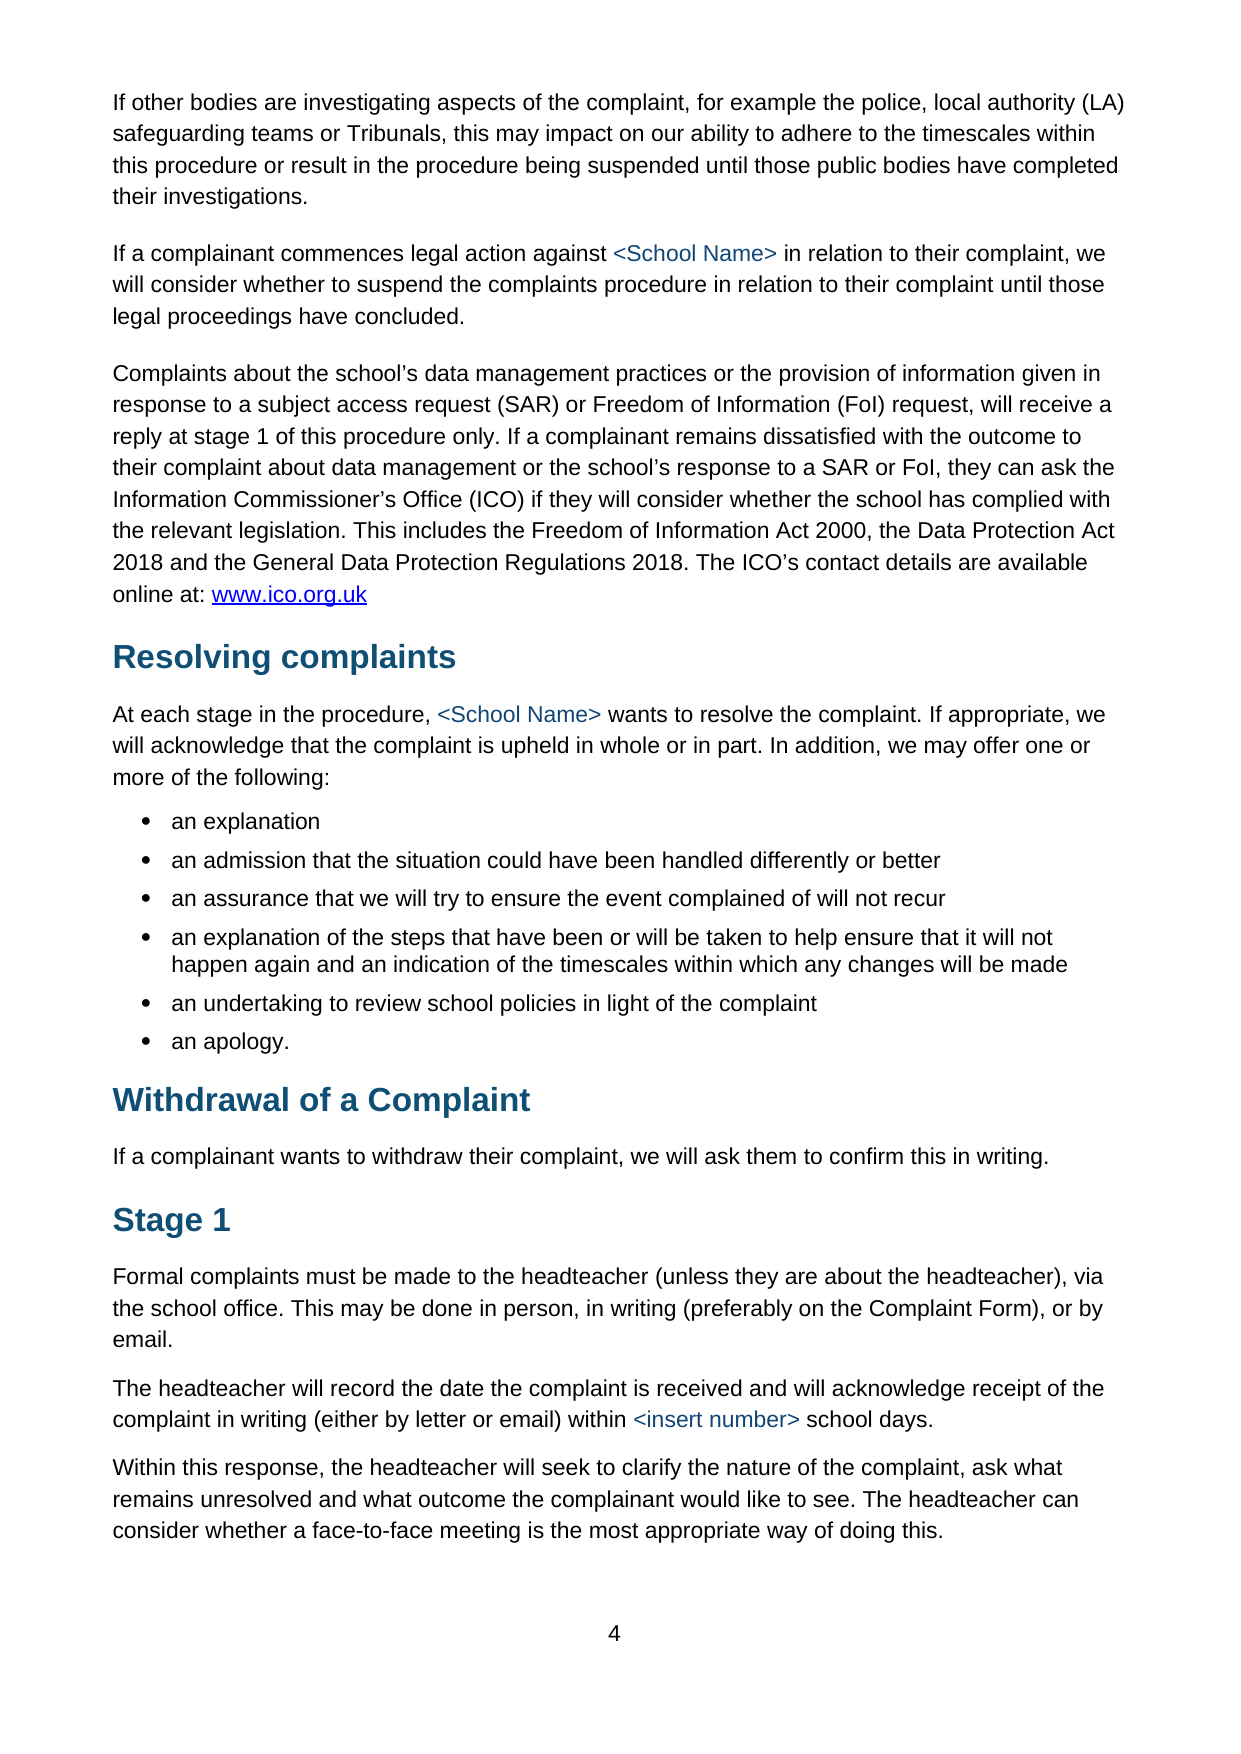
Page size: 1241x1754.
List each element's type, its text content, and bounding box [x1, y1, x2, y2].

list an explanation [142, 808, 1128, 834]
text Within this response, the headteacher will seek to clarify the nature of the complaint, ask what remains unresolved and what outcome the complainant would like to see. The headteacher can consider whether a face-to-face meeting is the most appropriate way of doing this. [112, 1454, 1128, 1544]
list an undertaking to review school policies in light of the complaint [142, 989, 1128, 1016]
text The headteacher will record the date the complaint is received and will acknowledge receipt of the complaint in writing (either by letter or email) within <insert number> school days. [112, 1374, 1128, 1432]
text Formal complaints must be made to the headteacher (unless they are about the headteacher), via the school office. This may be done in person, in writing (preferably on the Complaint Form), or by email. [112, 1263, 1128, 1353]
text Complaints about the school’s data management practices or the provision of information given in response to a subject access request (SAR) or Freedom of Information (FoI) request, will receive a reply at stage 1 of this procedure only. If a complainant remains dissatisfied with the outcome to their complaint about data management or the school’s response to a SAR or FoI, they can ask the Information Commissioner’s Office (ICO) if they will consider whether the school has complied with the relevant legislation. This includes the Freedom of Information Act 2000, the Data Protection Act 2018 and the General Data Protection Regulations 2018. The ICO’s contact details are available online at: www.ico.org.uk [112, 359, 1128, 607]
subtitle Stage 1 [112, 1200, 1128, 1238]
text At each stage in the procedure, <School Name> wants to resolve the complaint. If appropriate, we will acknowledge that the complaint is upheld in whole or in part. In addition, we may offer one or more of the following: [112, 701, 1128, 790]
text If a complainant commences legal action against <School Name> in relation to their complaint, we will consider whether to suspend the complaints procedure in relation to their complaint until those legal proceedings have concluded. [112, 240, 1128, 329]
list an admission that the situation could have been handled differently or better [142, 847, 1128, 873]
list an explanation of the steps that have been or will be taken to help ensure that it will not happen again and an indication of the timescales within which any changes will be made [142, 924, 1128, 977]
text If a complainant wants to withdraw their complaint, we will ask them to confirm this in writing. [112, 1143, 1128, 1169]
list an apology. [142, 1028, 1128, 1055]
text If other bodies are investigating aspects of the complaint, for example the police, local authority (LA) safeguarding teams or Tribunals, this may impact on our ability to adhere to the timescales within this procedure or result in the procedure being suspended until those public bodies have completed their investigations. [112, 89, 1128, 210]
list an assurance that we will try to ensure the event complained of will not recur [142, 885, 1128, 912]
subtitle Withdrawal of a Complaint [112, 1080, 1128, 1118]
subtitle Resolving complaints [112, 637, 1128, 676]
